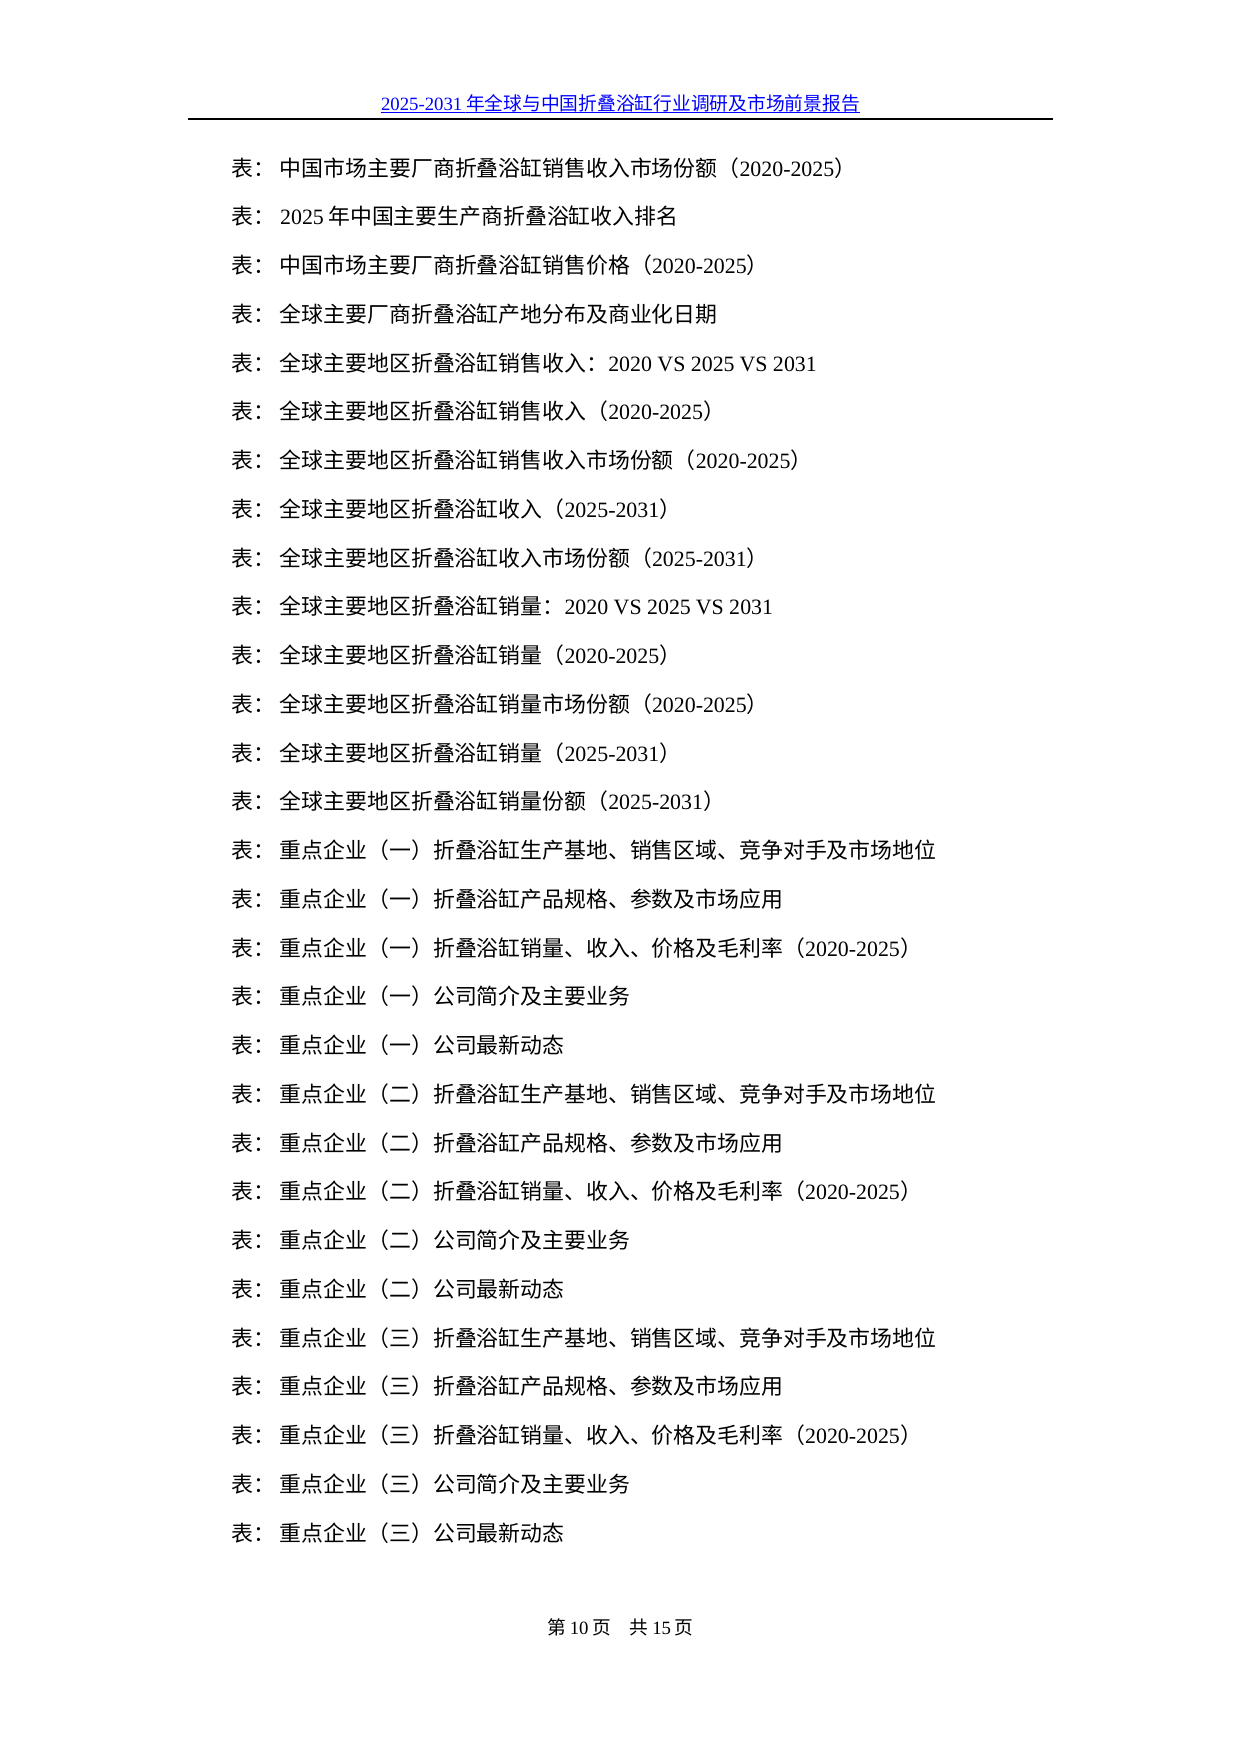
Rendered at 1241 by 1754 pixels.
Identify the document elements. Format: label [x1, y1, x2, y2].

text [187, 150, 1053, 1548]
